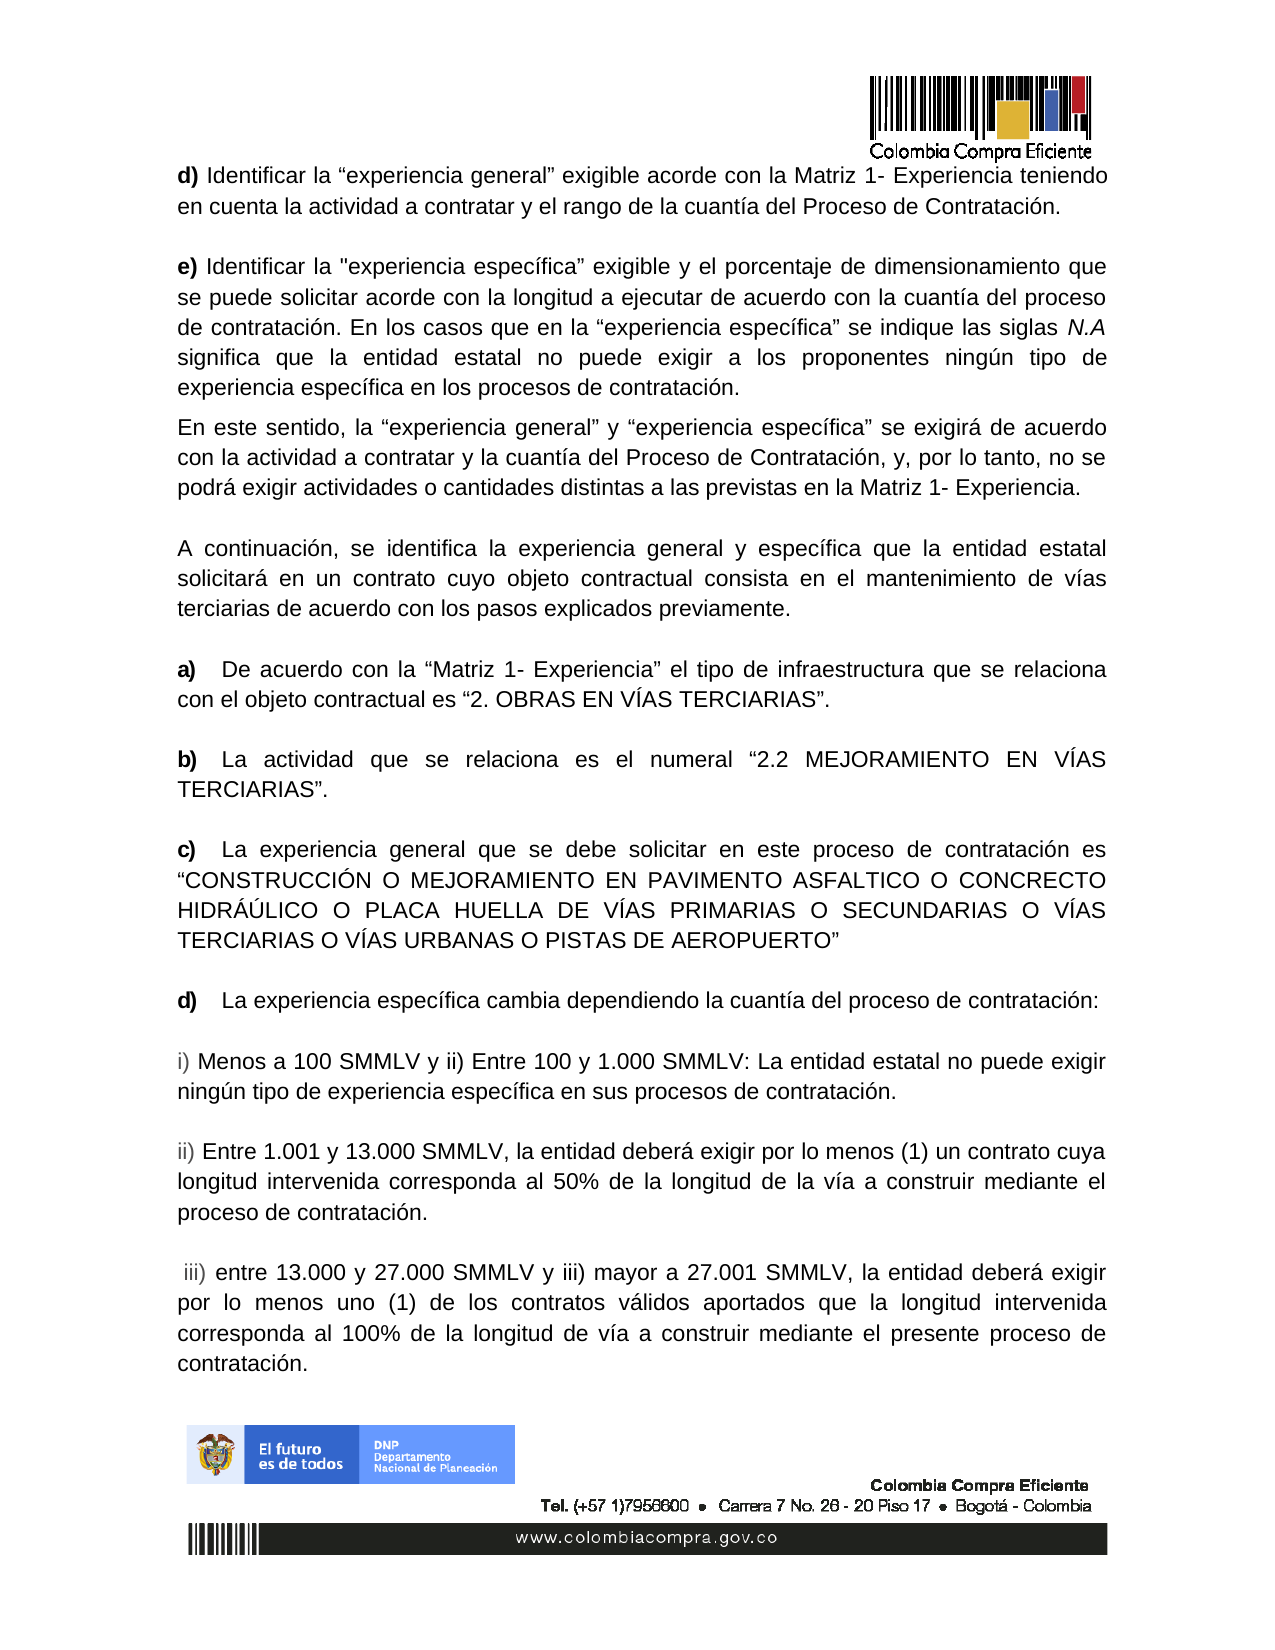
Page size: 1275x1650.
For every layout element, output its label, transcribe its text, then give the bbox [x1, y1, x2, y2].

list Entre 1.001 y 13.000 SMMLV, la entidad deberá exigir por lo menos (1) un contrato cuya longitud intervenida corresponda al 50% de la longitud de la vía a construir mediante el proceso de contratación. [177, 1138, 1107, 1225]
picture [186, 1425, 1108, 1555]
list entre 13.000 y 27.000 SMMLV y iii) mayor a 27.001 SMMLV, la entidad deberá exigir por lo menos uno (1) de los contratos válidos aportados que la longitud intervenida corresponda al 100% de la longitud de vía a construir mediante el presente proceso de contratación. [177, 1259, 1108, 1376]
list Identificar la “experiencia general” exigible acorde con la Matriz 1- Experiencia teniendo en cuenta la actividad a contratar y el rango de la cuantía del Proceso de Contratación. [177, 162, 1108, 219]
list La experiencia específica cambia dependiendo la cuantía del proceso de contratación: [177, 987, 1139, 1013]
text En este sentido, la “experiencia general” y “experiencia específica” se exigirá de acuerdo con la actividad a contratar y la cuantía del Proceso de Contratación, y, por lo tanto, no se podrá exigir actividades o cantidades distintas a las previstas en la Matriz 1- Experiencia. [177, 414, 1108, 501]
list Menos a 100 SMMLV y ii) Entre 100 y 1.000 SMMLV: La entidad estatal no puede exigir ningún tipo de experiencia específica en sus procesos de contratación. [177, 1048, 1107, 1104]
list La actividad que se relaciona es el numeral “2.2 MEJORAMIENTO EN VÍAS TERCIARIAS”. [177, 746, 1107, 802]
list La experiencia general que se debe solicitar en este proceso de contratación es “CONSTRUCCIÓN O MEJORAMIENTO EN PAVIMENTO ASFALTICO O CONCRECTO HIDRÁÚLICO O PLACA HUELLA DE VÍAS PRIMARIAS O SECUNDARIAS O VÍAS TERCIARIAS O VÍAS URBANAS O PISTAS DE AEROPUERTO” [177, 836, 1107, 953]
list Identificar la "experiencia específica” exigible y el porcentaje de dimensionamiento que se puede solicitar acorde con la longitud a ejecutar de acuerdo con la cuantía del proceso de contratación. En los casos que en la “experiencia específica” se indique las siglas N.A significa que la entidad estatal no puede exigir a los proponentes ningún tipo de experiencia específica en los procesos de contratación. [177, 253, 1108, 400]
list De acuerdo con la “Matriz 1- Experiencia” el tipo de infraestructura que se relaciona con el objeto contractual es “2. OBRAS EN VÍAS TERCIARIAS”. [177, 656, 1108, 712]
picture [870, 76, 1092, 162]
text A continuación, se identifica la experiencia general y específica que la entidad estatal solicitará en un contrato cuyo objeto contractual consista en el mantenimiento de vías terciarias de acuerdo con los pasos explicados previamente. [177, 535, 1107, 622]
